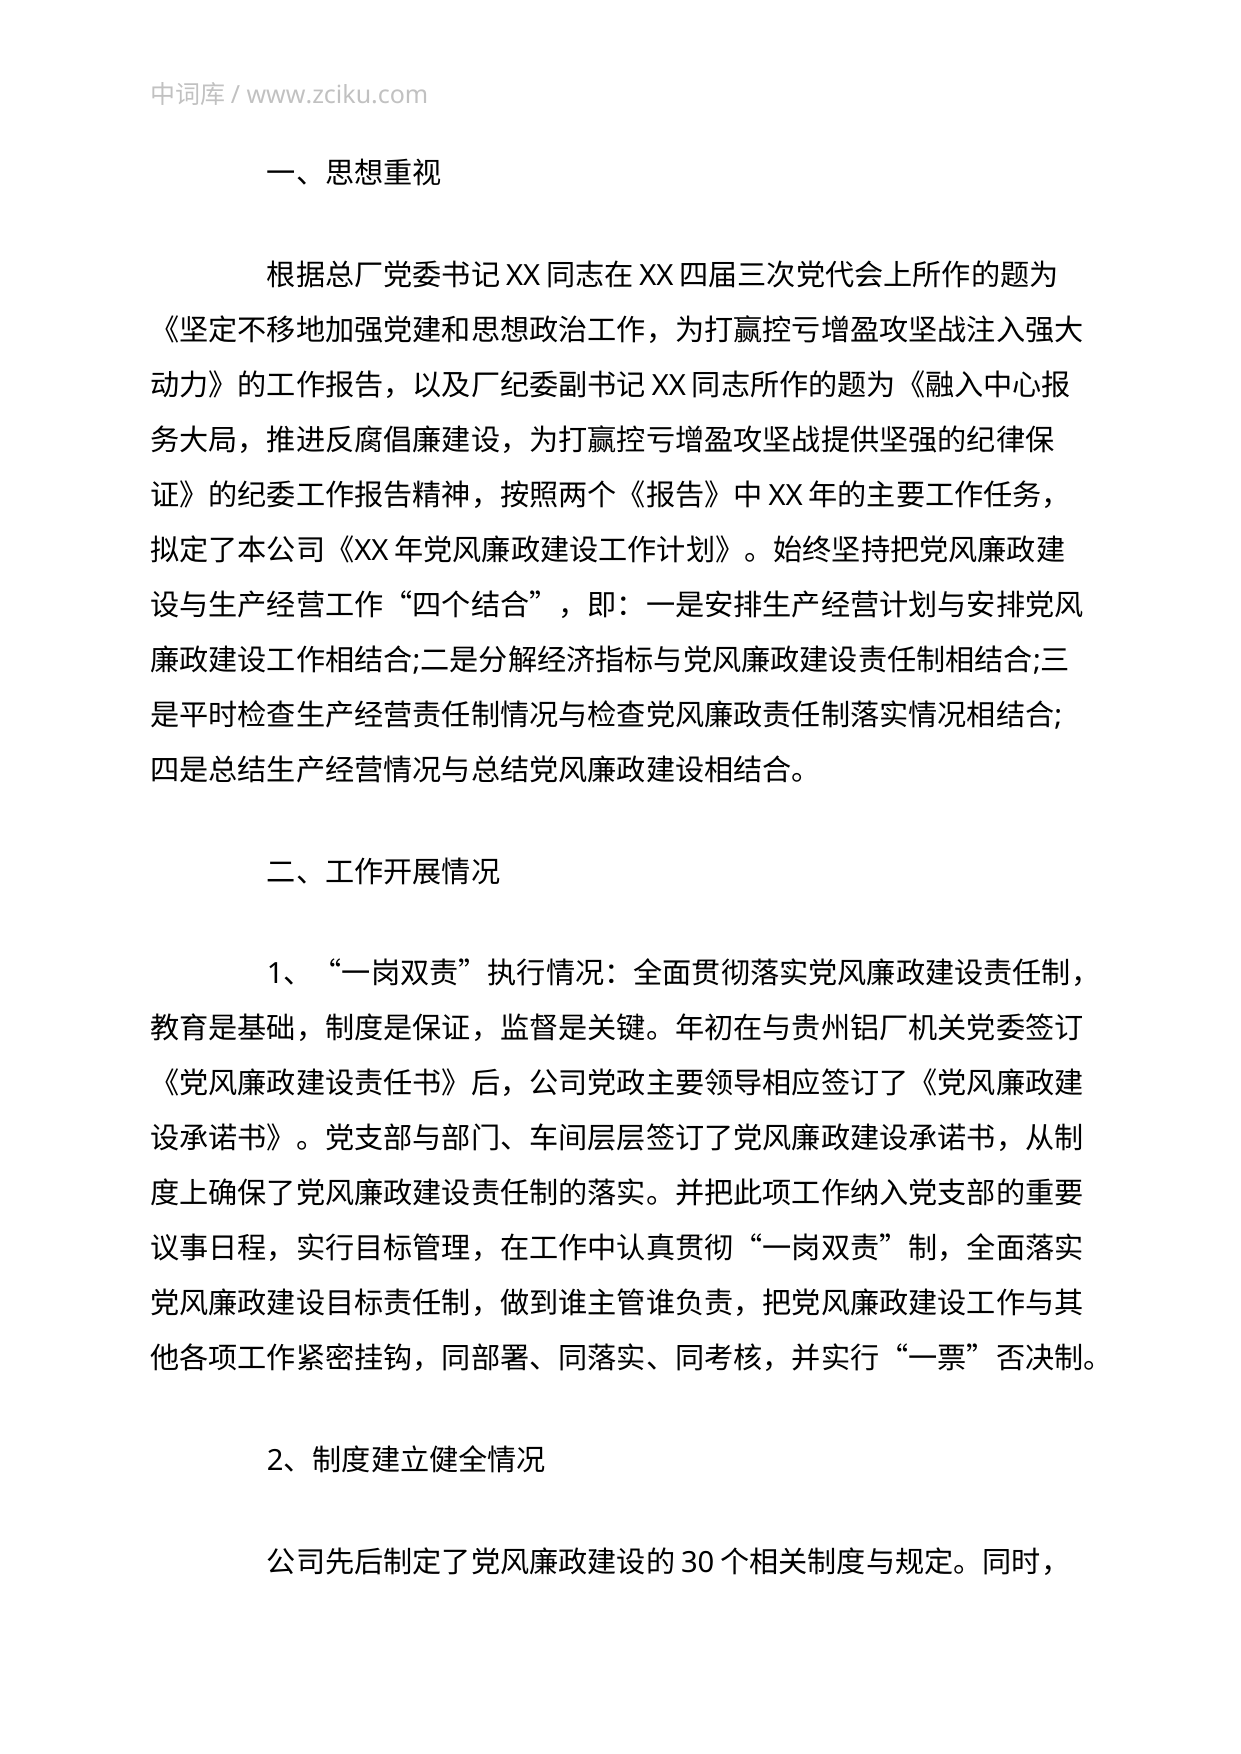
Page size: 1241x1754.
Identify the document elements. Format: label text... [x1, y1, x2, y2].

text 1、“一岗双责”执行情况：全面贯彻落实党风廉政建设责任制，教育是基础，制度是保证，监督是关键。年初在与贵州铝厂机关党委签订《党风廉政建设责任书》后，公司党政主要领导相应签订了《党风廉政建设承诺书》。党支部与部门、车间层层签订了党风廉政建设承诺书，从制度上确保了党风廉政建设责任制的落实。并把此项工作纳入党支部的重要议事日程，实行目标管理，在工作中认真贯彻“一岗双责”制，全面落实党风廉政建设目标责任制，做到谁主管谁负责，把党风廉政建设工作与其他各项工作紧密挂钩，同部署、同落实、同考核，并实行“一票”否决制。 [150, 950, 1090, 1377]
text 二、工作开展情况 [150, 848, 1090, 891]
text 一、思想重视 [150, 150, 1090, 192]
text 2、制度建立健全情况 [150, 1436, 1090, 1478]
text 根据总厂党委书记XX同志在XX四届三次党代会上所作的题为《坚定不移地加强党建和思想政治工作，为打赢控亏增盈攻坚战注入强大动力》的工作报告，以及厂纪委副书记XX同志所作的题为《融入中心报务大局，推进反腐倡廉建设，为打赢控亏增盈攻坚战提供坚强的纪律保证》的纪委工作报告精神，按照两个《报告》中XX年的主要工作任务，拟定了本公司《XX年党风廉政建设工作计划》。始终坚持把党风廉政建设与生产经营工作“四个结合”，即：一是安排生产经营计划与安排党风廉政建设工作相结合;二是分解经济指标与党风廉政建设责任制相结合;三是平时检查生产经营责任制情况与检查党风廉政责任制落实情况相结合;四是总结生产经营情况与总结党风廉政建设相结合。 [150, 252, 1090, 789]
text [150, 1538, 1090, 1581]
